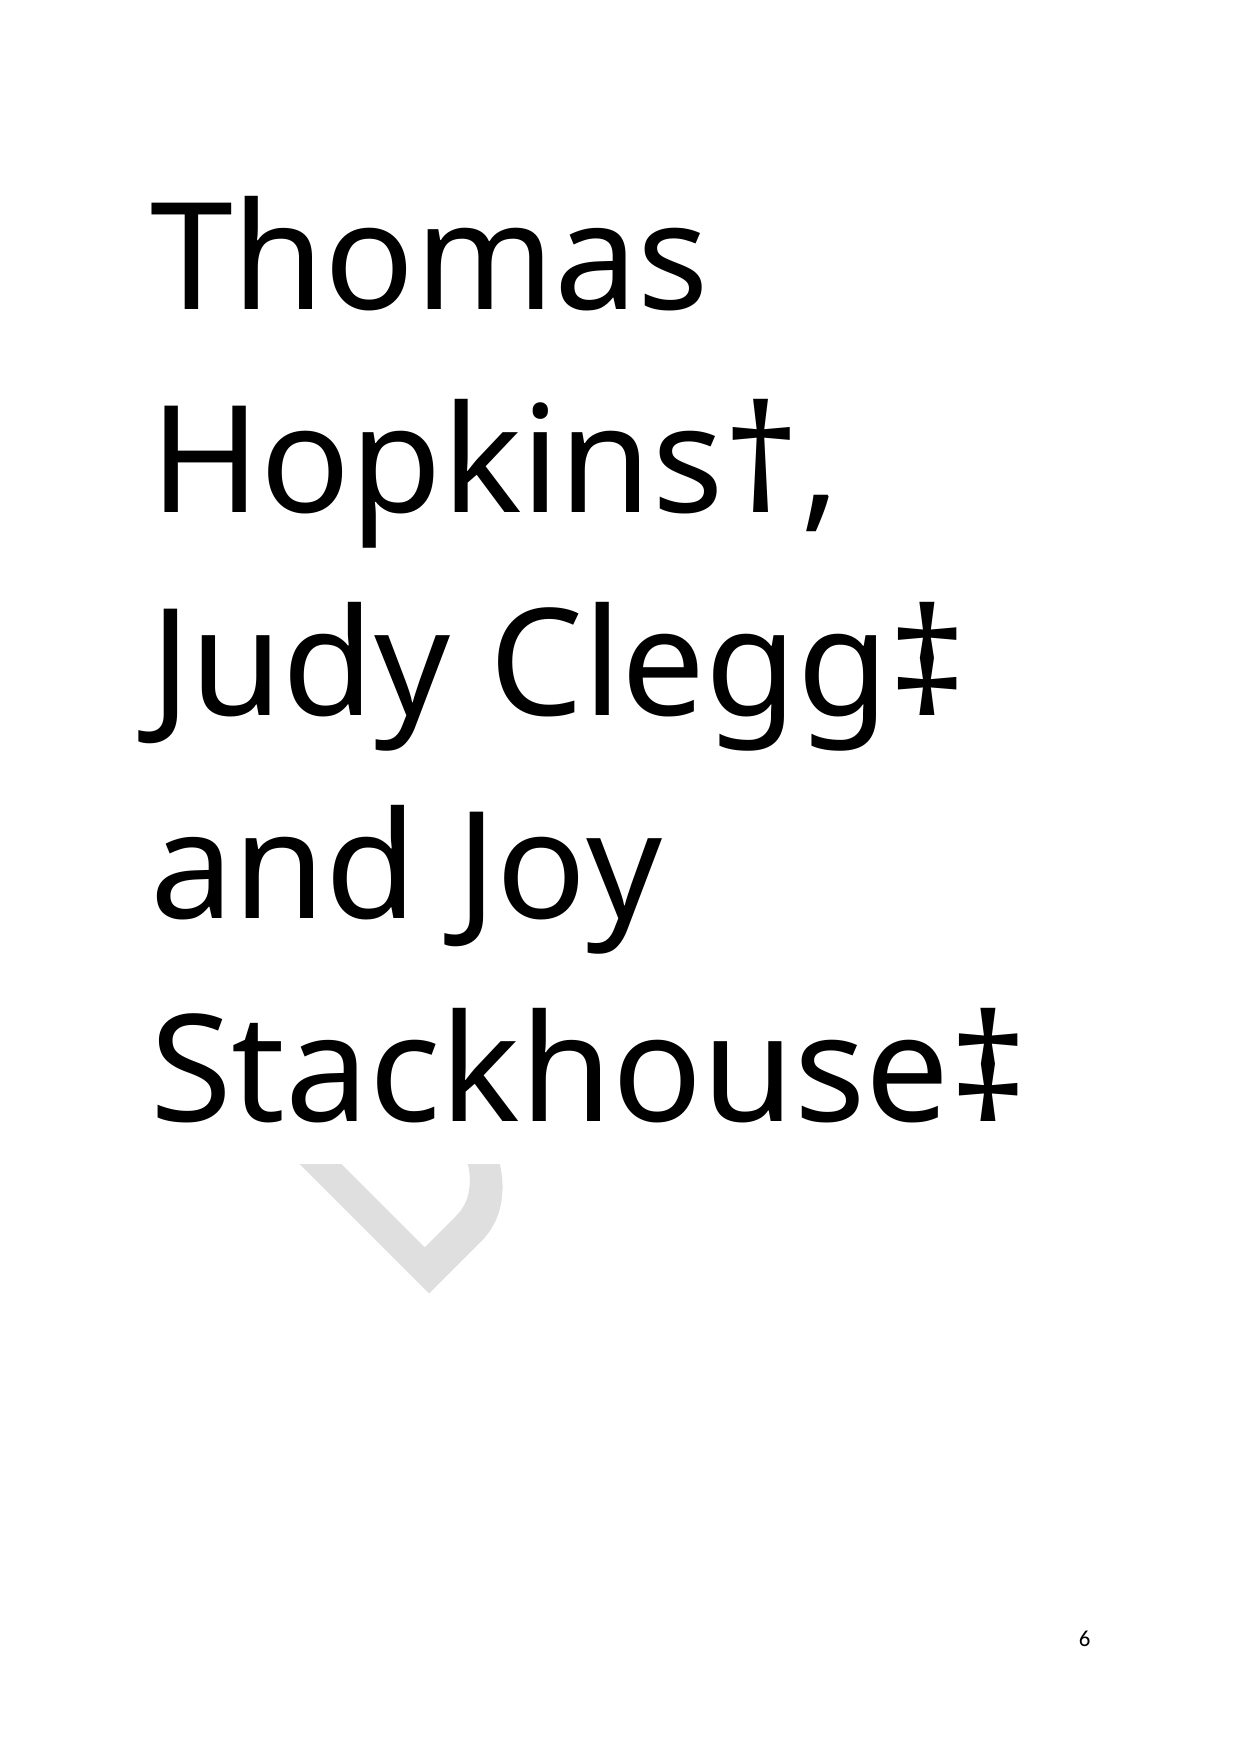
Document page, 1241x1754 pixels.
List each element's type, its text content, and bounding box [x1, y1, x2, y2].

text Thomas Hopkins†, Judy Clegg‡ and Joy Stackhouse‡ [150, 150, 1090, 1164]
